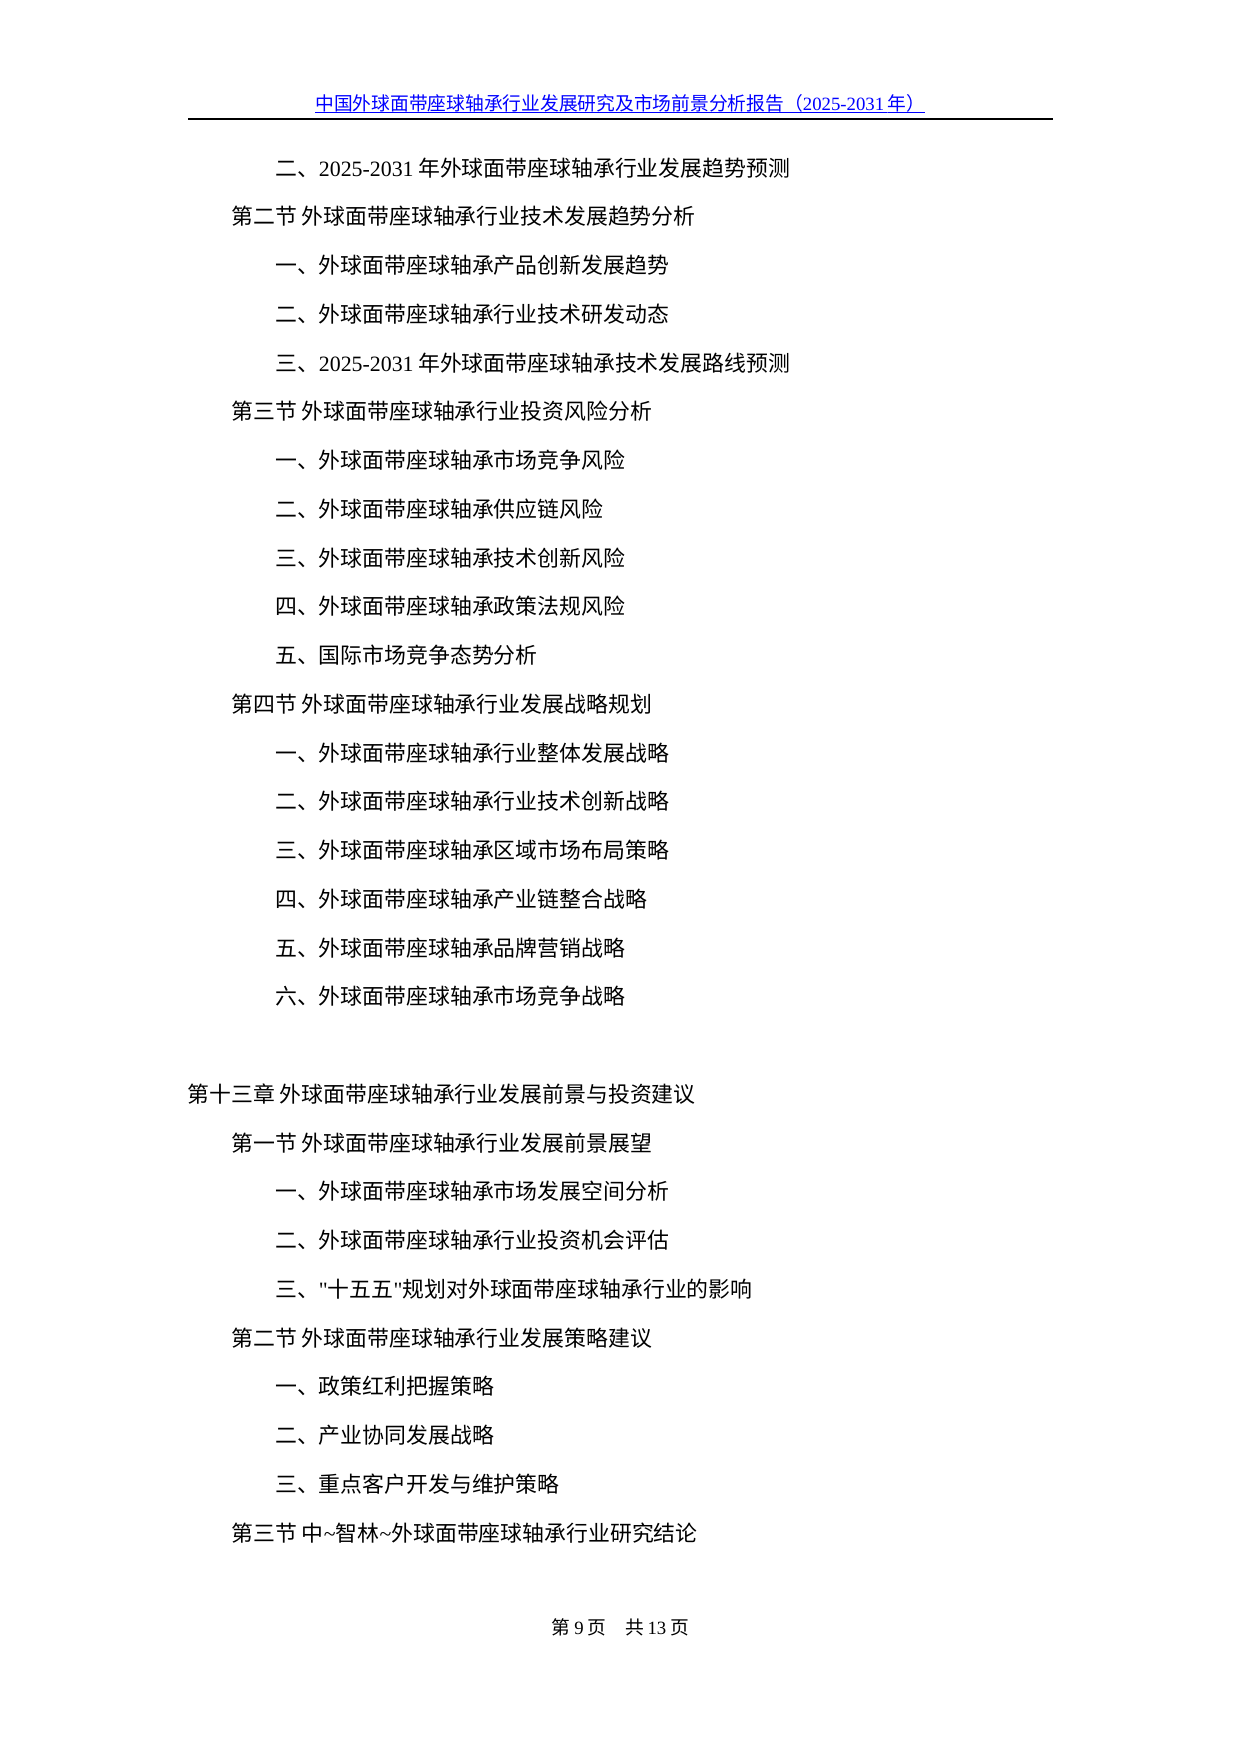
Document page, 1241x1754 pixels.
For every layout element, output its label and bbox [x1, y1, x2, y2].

text [187, 150, 1053, 1548]
